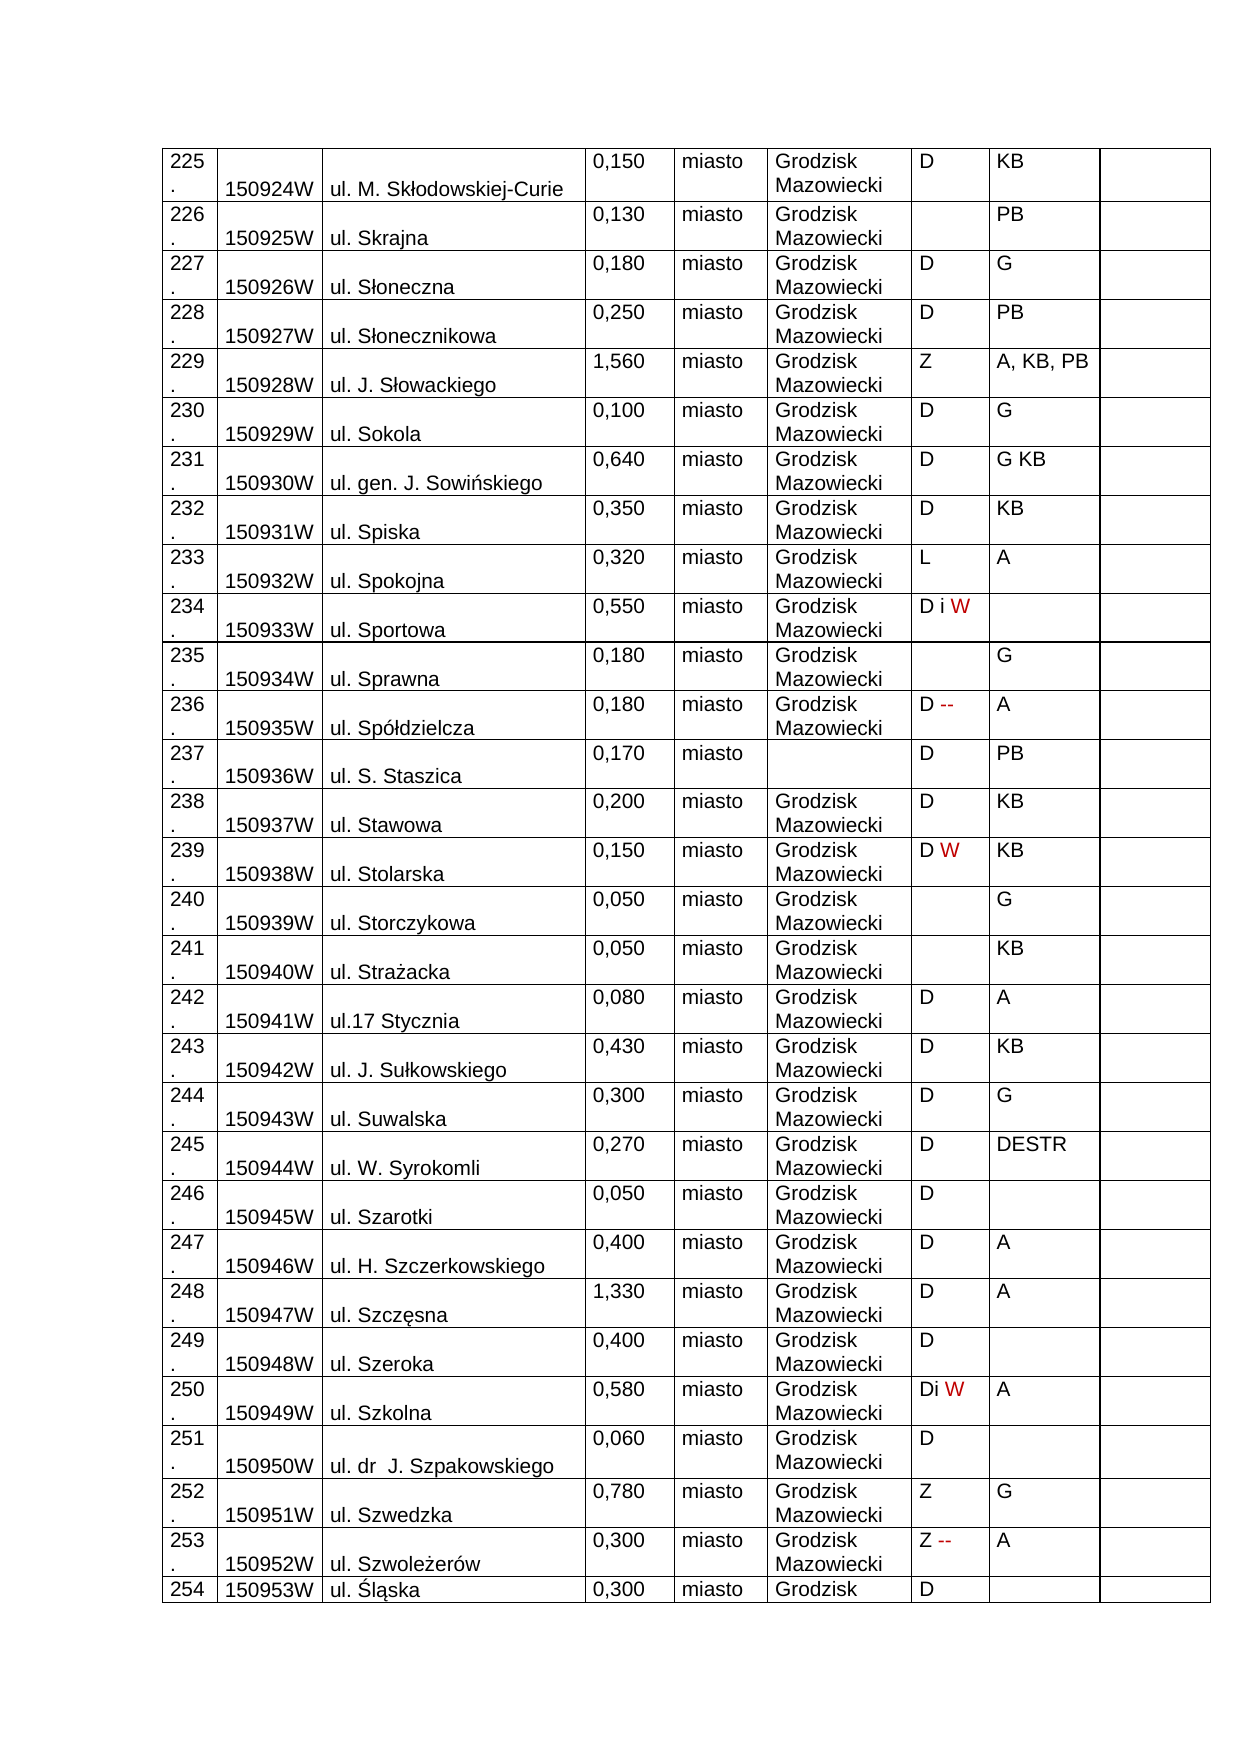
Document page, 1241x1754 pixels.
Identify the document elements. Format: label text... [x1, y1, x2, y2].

table_cell miasto [675, 1230, 767, 1278]
table_cell KB [990, 936, 1099, 984]
table_cell A [990, 1528, 1099, 1576]
table_cell 0,180 [586, 251, 674, 299]
table_cell D -- [912, 691, 989, 739]
table_cell miasto [675, 740, 767, 788]
table_cell 150945W [218, 1181, 322, 1229]
table_cell 150928W [218, 349, 322, 397]
table_cell 150925W [218, 202, 322, 250]
table_cell 150941W [218, 985, 322, 1033]
table_cell [1101, 887, 1210, 935]
table_cell miasto [675, 887, 767, 935]
table_cell 254. [163, 1577, 217, 1602]
table_cell miasto [675, 1034, 767, 1082]
table_cell miasto [675, 838, 767, 886]
table_cell ul. Spokojna [323, 545, 585, 592]
table_cell 238. [163, 789, 217, 837]
table_cell 0,170 [586, 740, 674, 788]
table_cell 0,080 [586, 985, 674, 1033]
table_cell 150933W [218, 594, 322, 641]
table_cell 225. [163, 149, 217, 201]
table_cell D W [912, 838, 989, 886]
table_cell 239. [163, 838, 217, 886]
table_cell 227. [163, 251, 217, 299]
table_cell D [912, 1577, 989, 1602]
table_cell 247. [163, 1230, 217, 1278]
table_cell 252. [163, 1479, 217, 1527]
table_cell ul. Sprawna [323, 643, 585, 690]
table_cell miasto [675, 1479, 767, 1527]
table_cell miasto [675, 251, 767, 299]
table_cell Grodzisk Mazowiecki [768, 887, 911, 935]
table_cell [1101, 1479, 1210, 1527]
table_cell 248. [163, 1279, 217, 1327]
table_cell [1101, 545, 1210, 592]
table_cell Grodzisk Mazowiecki [768, 643, 911, 690]
table_cell 150936W [218, 740, 322, 788]
table_cell 242. [163, 985, 217, 1033]
table_cell [1101, 447, 1210, 494]
table_cell [1101, 643, 1210, 690]
table_cell Z [912, 349, 989, 397]
table_cell miasto [675, 643, 767, 690]
table_cell D [912, 1328, 989, 1376]
table_cell miasto [675, 1279, 767, 1327]
table_cell 243. [163, 1034, 217, 1082]
table_cell 0,180 [586, 643, 674, 690]
table_cell G [990, 1479, 1099, 1527]
table_cell [912, 936, 989, 984]
table_cell 244. [163, 1083, 217, 1131]
table_cell Grodzisk Mazowiecki [768, 1528, 911, 1576]
table_cell A, KB, PB [990, 349, 1099, 397]
table_cell [990, 1181, 1099, 1229]
table_cell ul. Szeroka [323, 1328, 585, 1376]
table_cell miasto [675, 1528, 767, 1576]
table_cell [1101, 1181, 1210, 1229]
table_cell [1101, 1034, 1210, 1082]
table_cell 234. [163, 594, 217, 641]
table_cell G [990, 398, 1099, 446]
table_cell 0,300 [586, 1577, 674, 1602]
table_cell 236. [163, 691, 217, 739]
table_cell ul. Szwedzka [323, 1479, 585, 1527]
table_cell 230. [163, 398, 217, 446]
table_cell KB [990, 496, 1099, 543]
table_cell PB [990, 740, 1099, 788]
table_cell Di W [912, 1377, 989, 1425]
table_cell 0,180 [586, 691, 674, 739]
table_cell Grodzisk Mazowiecki [768, 1479, 911, 1527]
table_cell 245. [163, 1132, 217, 1180]
table_cell 150937W [218, 789, 322, 837]
table_cell [1101, 594, 1210, 641]
table_cell PB [990, 300, 1099, 348]
table_cell ul. Sportowa [323, 594, 585, 641]
table_cell KB [990, 838, 1099, 886]
table_cell 0,200 [586, 789, 674, 837]
table_cell Grodzisk Mazowiecki [768, 789, 911, 837]
table_cell 0,640 [586, 447, 674, 494]
table_cell [1101, 1132, 1210, 1180]
table_cell DESTR [990, 1132, 1099, 1180]
table_cell G [990, 643, 1099, 690]
table_cell ul. Szwoleżerów [323, 1528, 585, 1576]
table_cell 231. [163, 447, 217, 494]
table_cell A [990, 1230, 1099, 1278]
table_cell 0,250 [586, 300, 674, 348]
table_cell D [912, 1279, 989, 1327]
table_cell 150935W [218, 691, 322, 739]
table_cell ul. Storczykowa [323, 887, 585, 935]
table_cell Grodzisk Mazowiecki [768, 1083, 911, 1131]
table_cell D [912, 447, 989, 494]
table_cell [1101, 691, 1210, 739]
table_cell 253. [163, 1528, 217, 1576]
table_cell 150946W [218, 1230, 322, 1278]
table_cell [912, 643, 989, 690]
table_cell 150949W [218, 1377, 322, 1425]
table_cell Grodzisk Mazowiecki [768, 936, 911, 984]
table_cell D [912, 1230, 989, 1278]
table_cell [1101, 496, 1210, 543]
table_cell D [912, 398, 989, 446]
table_cell ul. Stawowa [323, 789, 585, 837]
table_cell [1101, 1377, 1210, 1425]
table_cell Grodzisk Mazowiecki [768, 398, 911, 446]
table_cell miasto [675, 1181, 767, 1229]
table_cell D [912, 251, 989, 299]
table_cell 150952W [218, 1528, 322, 1576]
table_cell ul. gen. J. Sowińskiego [323, 447, 585, 494]
table_cell [990, 594, 1099, 641]
table_cell D [912, 985, 989, 1033]
table_cell 150939W [218, 887, 322, 935]
table_cell [768, 740, 911, 788]
table_cell ul. Szarotki [323, 1181, 585, 1229]
table_cell 0,430 [586, 1034, 674, 1082]
table_cell miasto [675, 789, 767, 837]
table_cell 150926W [218, 251, 322, 299]
table_cell Grodzisk Mazowiecki [768, 349, 911, 397]
table_cell 0,550 [586, 594, 674, 641]
table_cell ul.17 Stycznia [323, 985, 585, 1033]
table_cell D [912, 300, 989, 348]
table_cell D [912, 149, 989, 201]
table_cell 240. [163, 887, 217, 935]
table_cell ul. H. Szczerkowskiego [323, 1230, 585, 1278]
table_cell [1101, 1577, 1210, 1602]
table_cell miasto [675, 496, 767, 543]
table_cell 226. [163, 202, 217, 250]
table_cell ul. Śląska [323, 1577, 585, 1602]
table_cell [1101, 1279, 1210, 1327]
table_cell 0,150 [586, 838, 674, 886]
table_cell 150938W [218, 838, 322, 886]
table_cell Grodzisk Mazowiecki [768, 447, 911, 494]
table_cell 0,400 [586, 1328, 674, 1376]
table_cell miasto [675, 1426, 767, 1478]
table_cell miasto [675, 1132, 767, 1180]
table_cell 150950W [218, 1426, 322, 1478]
table_cell G KB [990, 447, 1099, 494]
table_cell Grodzisk Mazowiecki [768, 1034, 911, 1082]
table_cell Grodzisk Mazowiecki [768, 300, 911, 348]
table_cell Grodzisk Mazowiecki [768, 251, 911, 299]
table_cell D [912, 1132, 989, 1180]
table_cell [1101, 789, 1210, 837]
table_cell [1101, 398, 1210, 446]
table_cell ul. Strażacka [323, 936, 585, 984]
table_cell Grodzisk Mazowiecki [768, 594, 911, 641]
table_cell [1101, 936, 1210, 984]
table_cell ul. Spółdzielcza [323, 691, 585, 739]
table_cell Grodzisk Mazowiecki [768, 838, 911, 886]
table_cell Grodzisk Mazowiecki [768, 1377, 911, 1425]
table_cell 150934W [218, 643, 322, 690]
table_cell [990, 1328, 1099, 1376]
table_cell D [912, 1083, 989, 1131]
table_cell 0,400 [586, 1230, 674, 1278]
table_cell PB [990, 202, 1099, 250]
table_cell miasto [675, 300, 767, 348]
table_cell 150947W [218, 1279, 322, 1327]
table_cell 150951W [218, 1479, 322, 1527]
table_cell [1101, 251, 1210, 299]
table_cell ul. Szkolna [323, 1377, 585, 1425]
table_cell ul. Szczęsna [323, 1279, 585, 1327]
table_cell KB [990, 789, 1099, 837]
table_cell miasto [675, 149, 767, 201]
table_cell D [912, 740, 989, 788]
table_cell 150924W [218, 149, 322, 201]
table_cell ul. Spiska [323, 496, 585, 543]
table_cell 150942W [218, 1034, 322, 1082]
table_cell miasto [675, 202, 767, 250]
table_cell 237. [163, 740, 217, 788]
table_cell [912, 202, 989, 250]
table_cell A [990, 1279, 1099, 1327]
table_cell [1101, 349, 1210, 397]
table_cell [1101, 1426, 1210, 1478]
table_cell miasto [675, 936, 767, 984]
table_cell A [990, 691, 1099, 739]
table_cell [990, 1577, 1099, 1602]
table_cell miasto [675, 1328, 767, 1376]
table_cell miasto [675, 1577, 767, 1602]
table_cell miasto [675, 398, 767, 446]
table_cell [990, 1426, 1099, 1478]
table_cell 150929W [218, 398, 322, 446]
table_cell 150932W [218, 545, 322, 592]
table_cell miasto [675, 691, 767, 739]
table_cell L [912, 545, 989, 592]
table_cell 150930W [218, 447, 322, 494]
table_cell 233. [163, 545, 217, 592]
table_cell Grodzisk Mazowiecki [768, 1279, 911, 1327]
table_cell 150931W [218, 496, 322, 543]
table_cell ul. Słoneczna [323, 251, 585, 299]
table_cell ul. Słonecznikowa [323, 300, 585, 348]
table_cell 0,050 [586, 936, 674, 984]
table_cell 0,130 [586, 202, 674, 250]
table_cell 1,560 [586, 349, 674, 397]
table_cell 0,780 [586, 1479, 674, 1527]
table_cell G [990, 887, 1099, 935]
table_cell 150927W [218, 300, 322, 348]
table_cell 0,100 [586, 398, 674, 446]
table_cell Grodzisk Mazowiecki [768, 1181, 911, 1229]
table_cell miasto [675, 985, 767, 1033]
table_cell Grodzisk Mazowiecki [768, 149, 911, 201]
table_cell 235. [163, 643, 217, 690]
table_cell Grodzisk Mazowiecki [768, 496, 911, 543]
table_cell G [990, 251, 1099, 299]
table_cell 150944W [218, 1132, 322, 1180]
table_cell Grodzisk Mazowiecki [768, 1328, 911, 1376]
table_cell D [912, 789, 989, 837]
table_cell Grodzisk Mazowiecki [768, 985, 911, 1033]
table_cell 0,050 [586, 1181, 674, 1229]
table_cell [1101, 740, 1210, 788]
table_cell 0,060 [586, 1426, 674, 1478]
table_cell [912, 887, 989, 935]
table_cell KB [990, 1034, 1099, 1082]
table_cell Grodzisk Mazowiecki [768, 691, 911, 739]
table_cell [1101, 1083, 1210, 1131]
table_cell KB [990, 149, 1099, 201]
table_cell 241. [163, 936, 217, 984]
table_cell 0,580 [586, 1377, 674, 1425]
table_cell ul. M. Skłodowskiej-Curie [323, 149, 585, 201]
table_cell [1101, 1328, 1210, 1376]
table_cell [1101, 1528, 1210, 1576]
table_cell 229. [163, 349, 217, 397]
table_cell ul. J. Słowackiego [323, 349, 585, 397]
table_cell [1101, 1230, 1210, 1278]
table_cell [1101, 838, 1210, 886]
table_cell D i W [912, 594, 989, 641]
table_cell ul. dr J. Szpakowskiego [323, 1426, 585, 1478]
table_cell 150948W [218, 1328, 322, 1376]
table_cell Grodzisk Mazowiecki [768, 1230, 911, 1278]
table_cell [1101, 149, 1210, 201]
table_cell ul. Skrajna [323, 202, 585, 250]
table_cell Z -- [912, 1528, 989, 1576]
table_cell A [990, 985, 1099, 1033]
table_cell ul. Stolarska [323, 838, 585, 886]
table_cell 0,350 [586, 496, 674, 543]
table_cell ul. J. Sułkowskiego [323, 1034, 585, 1082]
table_cell G [990, 1083, 1099, 1131]
table_cell miasto [675, 545, 767, 592]
table_cell Grodzisk Mazowiecki [768, 1132, 911, 1180]
table_cell [1101, 202, 1210, 250]
table_cell [1101, 985, 1210, 1033]
table_cell D [912, 496, 989, 543]
table_cell 150953W [218, 1577, 322, 1602]
table_cell 150943W [218, 1083, 322, 1131]
table_cell 150940W [218, 936, 322, 984]
table_cell Grodzisk Mazowiecki [768, 1577, 911, 1602]
table_cell ul. W. Syrokomli [323, 1132, 585, 1180]
table_cell D [912, 1034, 989, 1082]
table_cell 249. [163, 1328, 217, 1376]
table_cell 0,270 [586, 1132, 674, 1180]
table_cell 246. [163, 1181, 217, 1229]
table_cell D [912, 1426, 989, 1478]
table_cell A [990, 1377, 1099, 1425]
table_cell 0,050 [586, 887, 674, 935]
table_cell miasto [675, 447, 767, 494]
table_cell miasto [675, 594, 767, 641]
table_cell Grodzisk Mazowiecki [768, 202, 911, 250]
table_cell 0,300 [586, 1083, 674, 1131]
table_cell 250. [163, 1377, 217, 1425]
table_cell 0,150 [586, 149, 674, 201]
table_cell [1101, 300, 1210, 348]
table_cell Grodzisk Mazowiecki [768, 545, 911, 592]
table_cell 1,330 [586, 1279, 674, 1327]
table_cell ul. S. Staszica [323, 740, 585, 788]
table_cell 251. [163, 1426, 217, 1478]
table_cell ul. Sokola [323, 398, 585, 446]
table_cell A [990, 545, 1099, 592]
table_cell Z [912, 1479, 989, 1527]
table_cell 232. [163, 496, 217, 543]
table_cell Grodzisk Mazowiecki [768, 1426, 911, 1478]
table_cell miasto [675, 1377, 767, 1425]
table_cell miasto [675, 1083, 767, 1131]
table_cell ul. Suwalska [323, 1083, 585, 1131]
table_cell 0,320 [586, 545, 674, 592]
table_cell 0,300 [586, 1528, 674, 1576]
table_cell miasto [675, 349, 767, 397]
table_cell D [912, 1181, 989, 1229]
table_cell 228. [163, 300, 217, 348]
